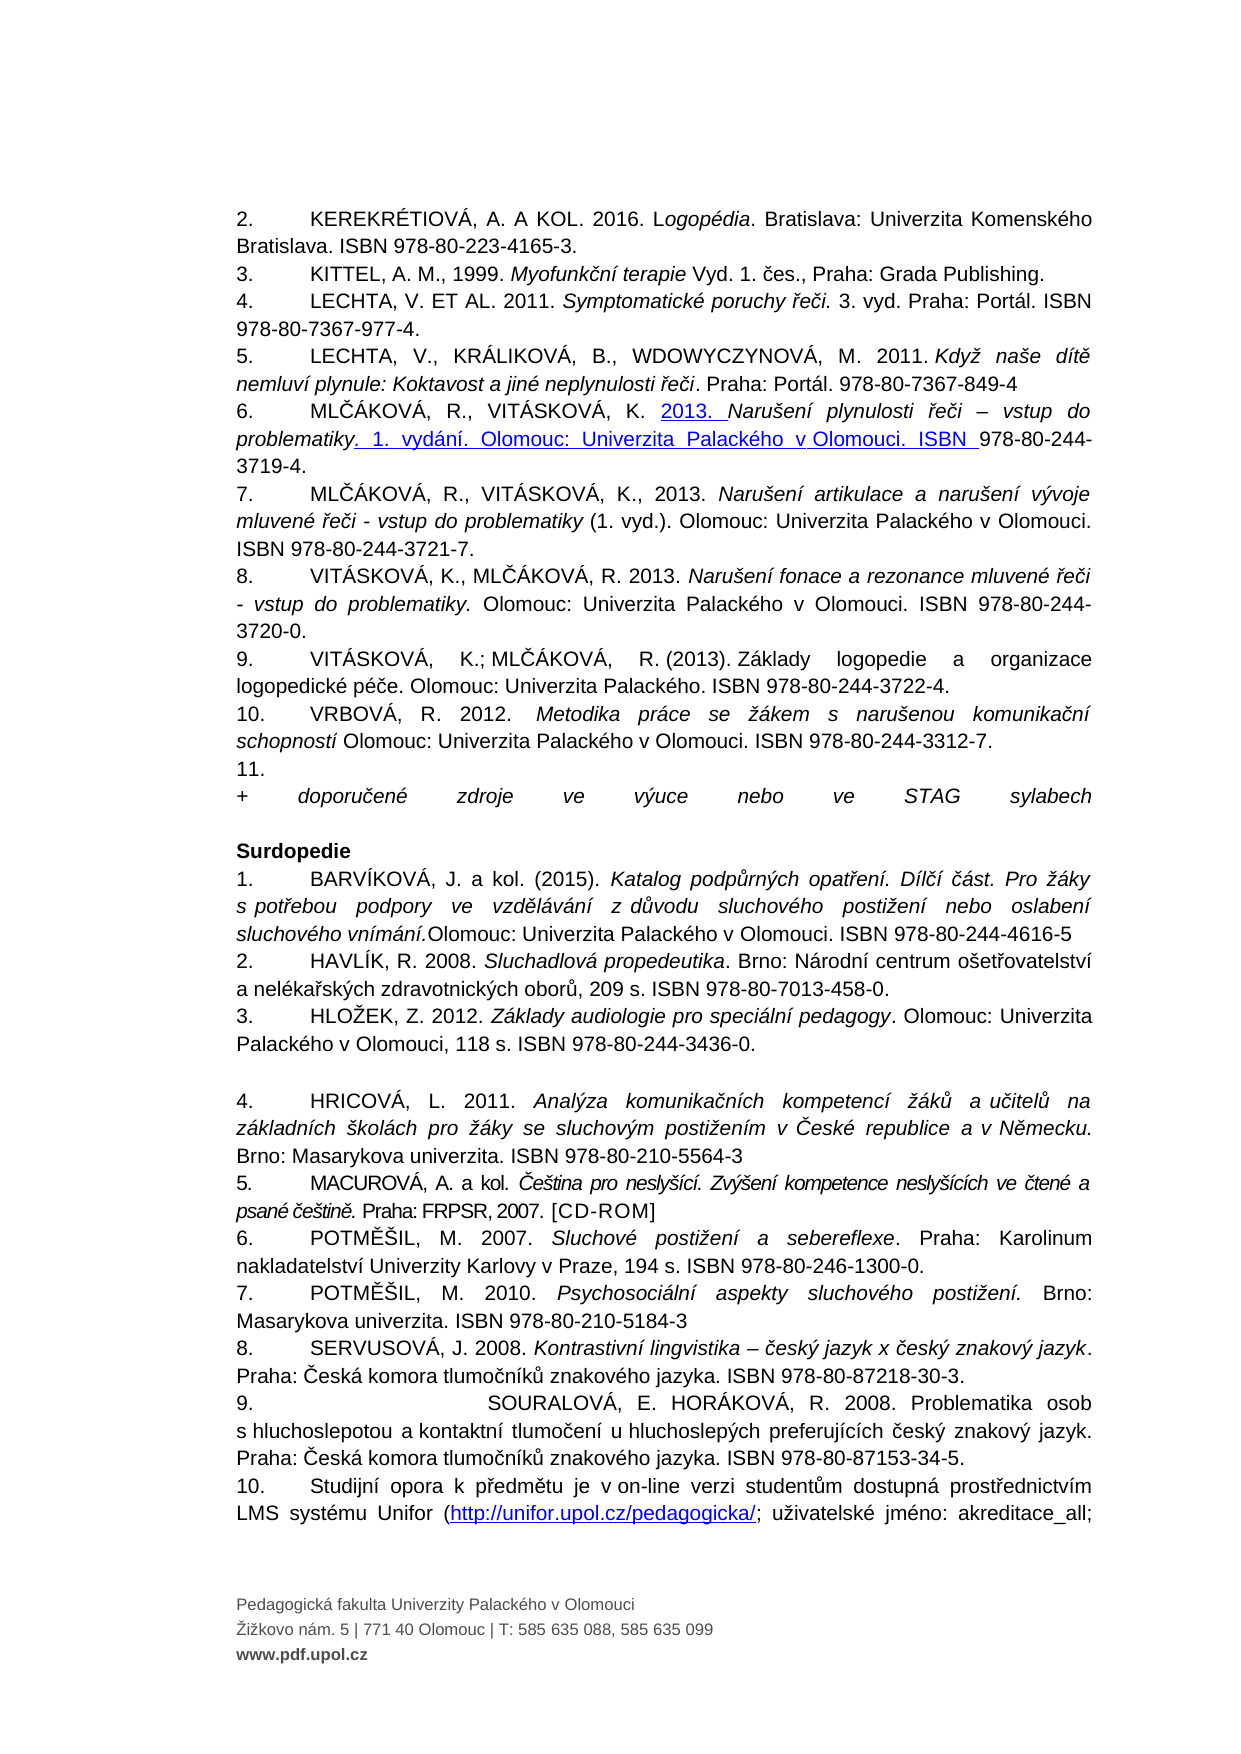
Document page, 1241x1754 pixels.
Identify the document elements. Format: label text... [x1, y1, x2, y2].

list + doporučené zdroje ve výuce nebo ve STAG sylabech [236, 757, 1092, 784]
list VITÁSKOVÁ, K., MLČÁKOVÁ, R. 2013. Narušení fonace a rezonance mluvené řeči - vstup do problematiky. Olomouc: Univerzita Palackého v Olomouci. ISBN 978-80-244-3720-0. [236, 564, 1092, 592]
list MLČÁKOVÁ, R., VITÁSKOVÁ, K. 2013. Narušení plynulosti řeči – vstup do problematiky. 1. vydání. Olomouc: Univerzita Palackého v Olomouci. ISBN 978-80-244-3719-4. [236, 399, 1092, 478]
list HAVLÍK, R. 2008. Sluchadlová propedeutika. Brno: Národní centrum ošetřovatelství a nelékařských zdravotnických oborů, 209 s. ISBN 978-80-7013-458-0. [236, 949, 1092, 1001]
list Kerekrétiová, A. a kol. 2016. Logopédia. Bratislava: Univerzita Komenského Bratislava. ISBN 978-80-223-4165-3. [236, 207, 1092, 258]
list Lechta, V., Králiková, B., Wdowyczynová, M. 2011. Když naše dítě nemluví plynule: Koktavost a jiné neplynulosti řeči. Praha: Portál. 978-80-7367-849-4 [236, 344, 1092, 396]
list Vrbová, R. 2012. Metodika práce se žákem s narušenou komunikační schopností Olomouc: Univerzita Palackého v Olomouci. ISBN 978-80-244-3312-7. [236, 702, 1092, 753]
list POTMĚŠIL, M. 2010. Psychosociální aspekty sluchového postižení. Brno: Masarykova univerzita. ISBN 978-80-210-5184-3 [236, 1281, 1092, 1332]
list VITÁSKOVÁ, K.; MLČÁKOVÁ, R. (2013). Základy logopedie a organizace logopedické péče. Olomouc: Univerzita Palackého. ISBN 978-80-244-3722-4. [236, 647, 1092, 698]
list Mlčáková, R., Vitásková, K., 2013. Narušení artikulace a narušení vývoje mluvené řeči - vstup do problematiky (1. vyd.). Olomouc: Univerzita Palackého v Olomouci. ISBN 978-80-244-3721-7. [236, 482, 1092, 561]
list BARVÍKOVÁ, J. a kol. (2015). Katalog podpůrných opatření. Dílčí část. Pro žáky s potřebou podpory ve vzdělávání z důvodu sluchového postižení nebo oslabení sluchového vnímání.Olomouc: Univerzita Palackého v Olomouci. ISBN 978-80-244-4616-5 [236, 867, 1092, 946]
list POTMĚŠIL, M. 2007. Sluchové postižení a sebereflexe. Praha: Karolinum nakladatelství Univerzity Karlovy v Praze, 194 s. ISBN 978-80-246-1300-0. [236, 1226, 1092, 1277]
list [236, 1473, 1092, 1525]
list HLOŽEK, Z. 2012. Základy audiologie pro speciální pedagogy. Olomouc: Univerzita Palackého v Olomouci, 118 s. ISBN 978-80-244-3436-0. [236, 1004, 1092, 1056]
list SOURALOVÁ, E. HORÁKOVÁ, R. 2008. Problematika osob s hluchoslepotou a kontaktní tlumočení u hluchoslepých preferujících český znakový jazyk. Praha: Česká komora tlumočníků znakového jazyka. ISBN 978-80-87153-34-5. [236, 1391, 1092, 1470]
list SERVUSOVÁ, J. 2008. Kontrastivní lingvistika – český jazyk x český znakový jazyk. Praha: Česká komora tlumočníků znakového jazyka. ISBN 978-80-87218-30-3. [236, 1336, 1092, 1387]
list MACUROVÁ, A. a kol. Čeština pro neslyšící. Zvýšení kompetence neslyšících ve čtené a psané češtině. Praha: FRPSR, 2007. [CD-ROM] [236, 1171, 1092, 1222]
list LECHTA, V. et al. 2011. Symptomatické poruchy řeči. 3. vyd. Praha: Portál. ISBN 978-80-7367-977-4. [236, 289, 1092, 341]
list Kittel, A. M., 1999. Myofunkční terapie Vyd. 1. čes., Praha: Grada Publishing. [236, 262, 1092, 286]
list HRICOVÁ, L. 2011. Analýza komunikačních kompetencí žáků a učitelů na základních školách pro žáky se sluchovým postižením v České republice a v Německu. Brno: Masarykova univerzita. ISBN 978-80-210-5564-3 [236, 1088, 1092, 1167]
list VITÁSKOVÁ, K., MLČÁKOVÁ, R. 2013. Narušení fonace a rezonance mluvené řeči - vstup do problematiky. Olomouc: Univerzita Palackého v Olomouci. ISBN 978-80-244-3720-0. [236, 616, 1092, 643]
text Surdopedie [236, 839, 1092, 863]
